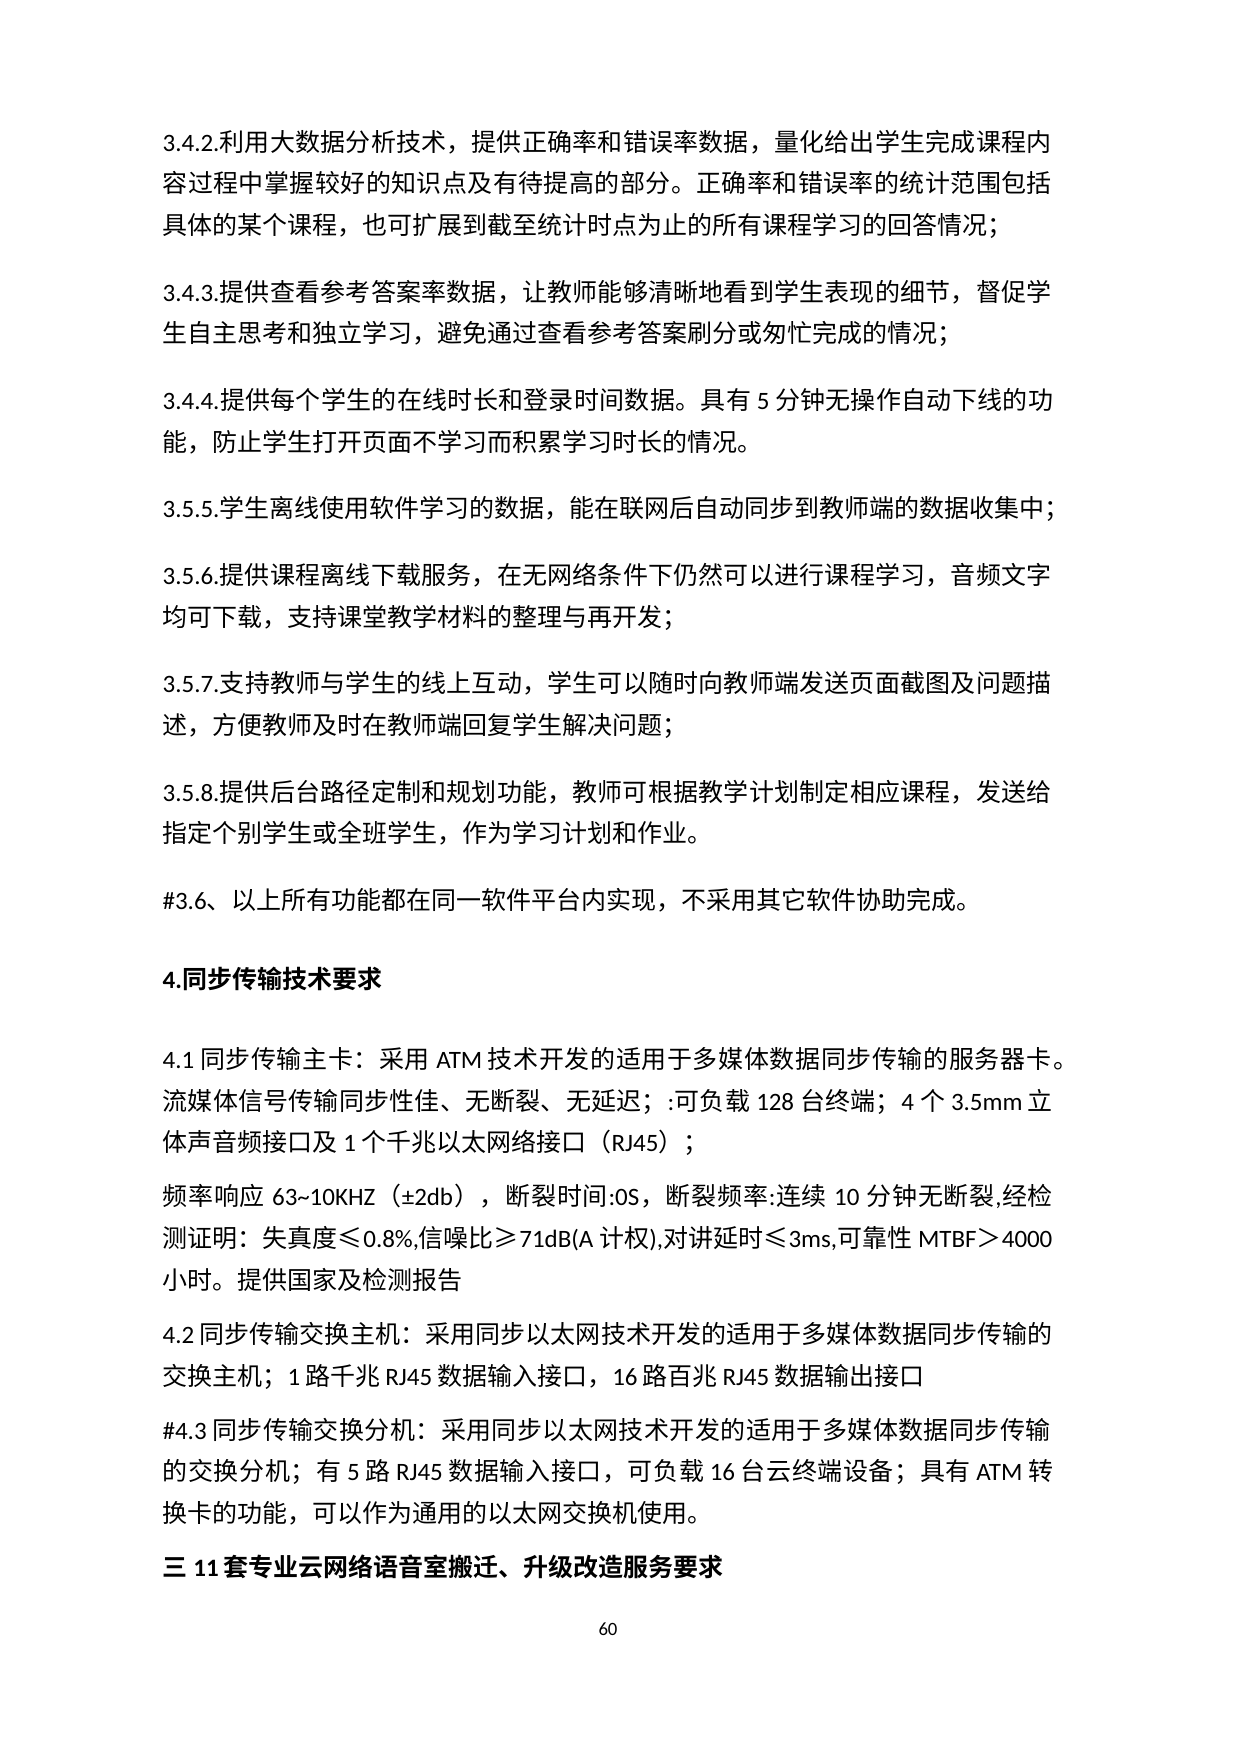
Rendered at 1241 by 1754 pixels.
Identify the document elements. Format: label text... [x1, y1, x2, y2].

text 3.4.4.提供每个学生的在线时长和登录时间数据。具有5分钟无操作自动下线的功能，防止学生打开页面不学习而积累学习时长的情况。 [162, 381, 1053, 458]
text 4.2同步传输交换主机：采用同步以太网技术开发的适用于多媒体数据同步传输的交换主机；1路千兆RJ45数据输入接口，16路百兆RJ45数据输出接口 [162, 1314, 1053, 1392]
text 3.4.2.利用大数据分析技术，提供正确率和错误率数据，量化给出学生完成课程内容过程中掌握较好的知识点及有待提高的部分。正确率和错误率的统计范围包括具体的某个课程，也可扩展到截至统计时点为止的所有课程学习的回答情况； [162, 122, 1053, 242]
text 3.5.6.提供课程离线下载服务，在无网络条件下仍然可以进行课程学习，音频文字均可下载，支持课堂教学材料的整理与再开发； [162, 556, 1053, 633]
text 三 11套专业云网络语音室搬迁、升级改造服务要求 [162, 1548, 1053, 1584]
text 频率响应 63~10KHZ（±2db），断裂时间:0S，断裂频率:连续 10 分钟无断裂,经检测证明：失真度≤0.8%,信噪比≥71dB(A 计权),对讲延时≤3ms,可靠性 MTBF＞4000小时。提供国家及检测报告 [162, 1177, 1053, 1296]
text 3.5.8.提供后台路径定制和规划功能，教师可根据教学计划制定相应课程，发送给指定个别学生或全班学生，作为学习计划和作业。 [162, 772, 1053, 850]
text 4.同步传输技术要求 [162, 960, 1053, 996]
text #3.6、以上所有功能都在同一软件平台内实现，不采用其它软件协助完成。 [162, 881, 1053, 917]
text 3.4.3.提供查看参考答案率数据，让教师能够清晰地看到学生表现的细节，督促学生自主思考和独立学习，避免通过查看参考答案刷分或匆忙完成的情况； [162, 272, 1053, 350]
text 4.1同步传输主卡：采用ATM技术开发的适用于多媒体数据同步传输的服务器卡。流媒体信号传输同步性佳、无断裂、无延迟；:可负载 128 台终端；4 个 3.5mm立体声音频接口及 1 个千兆以太网络接口（RJ45）； [162, 1039, 1053, 1159]
text 3.5.7.支持教师与学生的线上互动，学生可以随时向教师端发送页面截图及问题描述，方便教师及时在教师端回复学生解决问题； [162, 664, 1053, 742]
text #4.3同步传输交换分机：采用同步以太网技术开发的适用于多媒体数据同步传输的交换分机；有5路RJ45数据输入接口，可负载16台云终端设备；具有ATM转换卡的功能，可以作为通用的以太网交换机使用。 [162, 1410, 1053, 1530]
text 3.5.5.学生离线使用软件学习的数据，能在联网后自动同步到教师端的数据收集中； [162, 489, 1053, 525]
